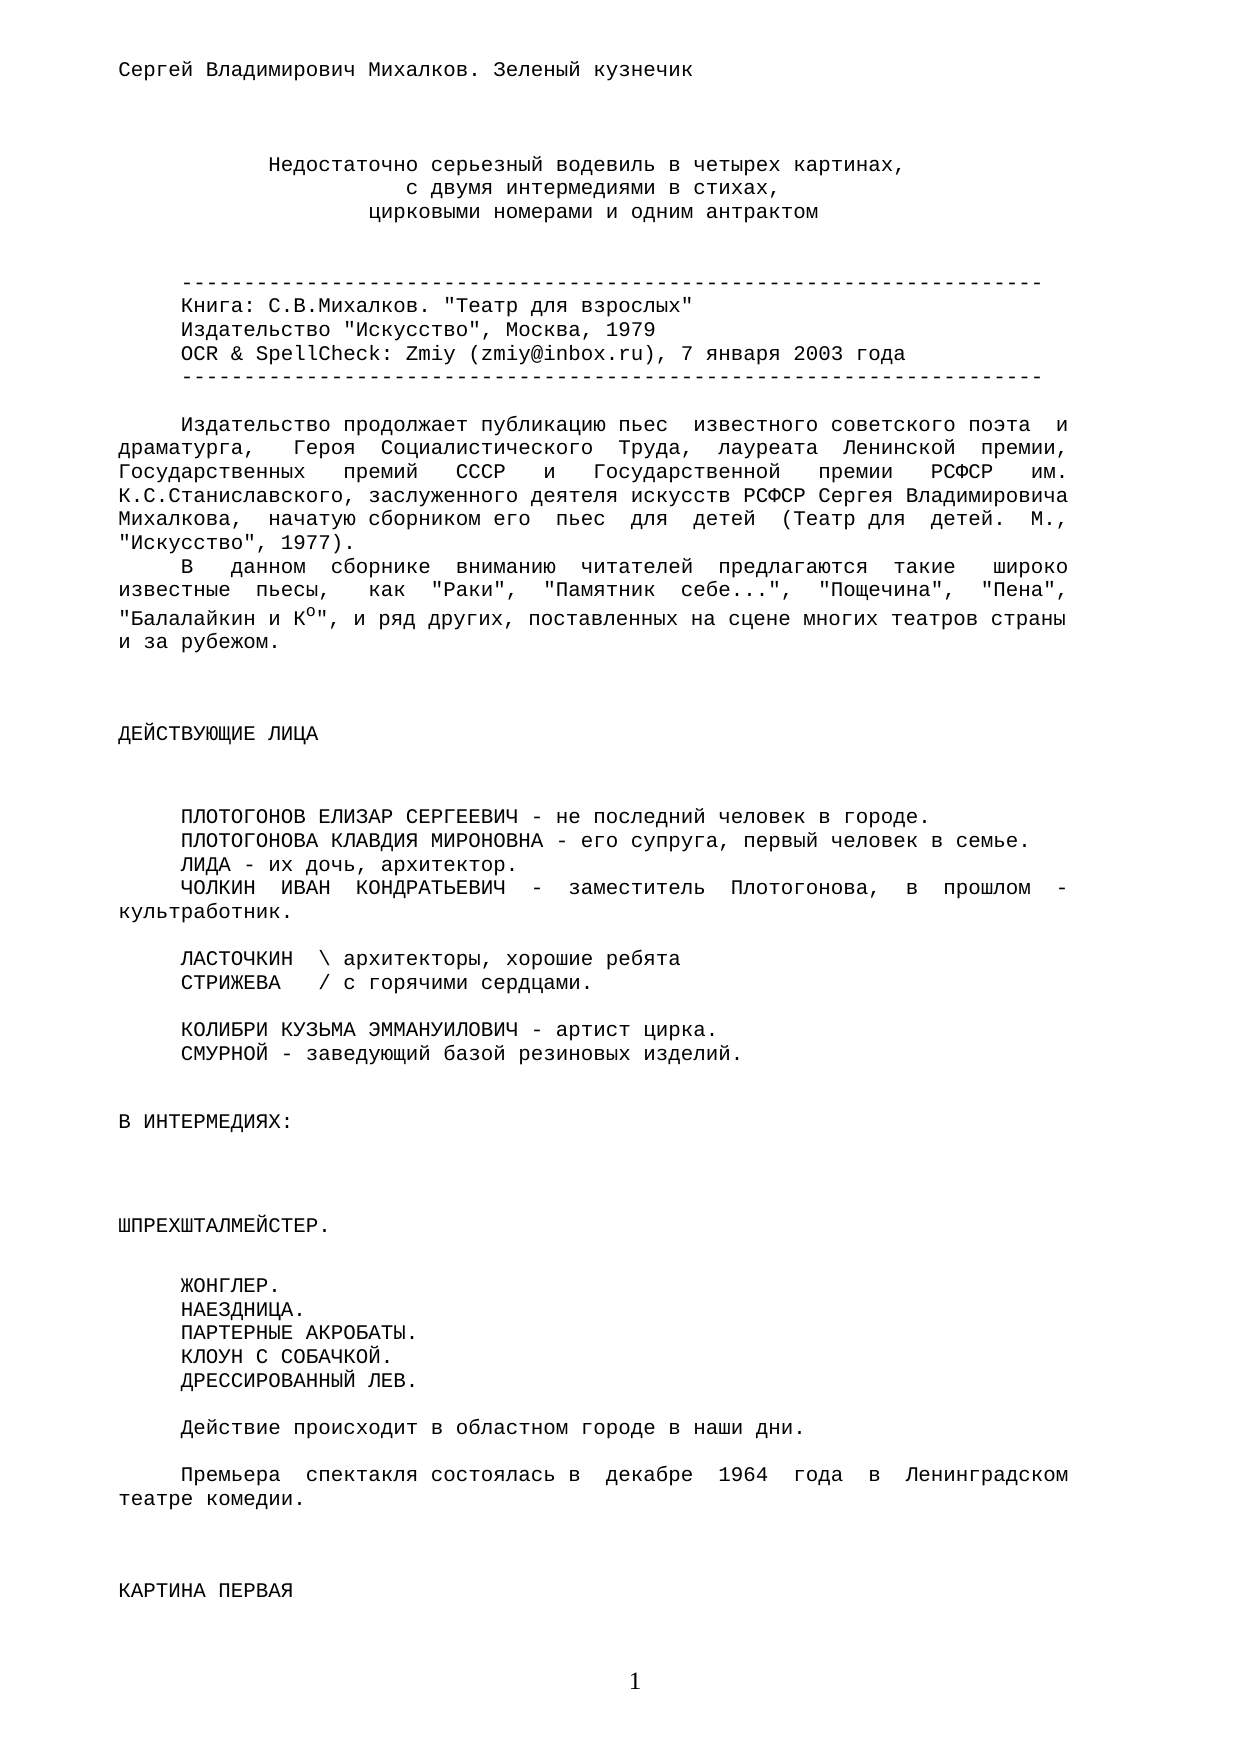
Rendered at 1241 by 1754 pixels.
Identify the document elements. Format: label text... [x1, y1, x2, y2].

text Недостаточно серьезный водевиль в четырех картинах, [118, 154, 1152, 177]
text известные пьесы, как "Раки", "Памятник себе...", "Пощечина", "Пена", [118, 579, 1152, 603]
text В ИНТЕРМЕДИЯХ: [118, 1111, 1152, 1135]
text В данном сборнике вниманию читателей предлагаются такие широко [118, 556, 1152, 579]
text СМУРНОЙ - заведующий базой резиновых изделий. [118, 1043, 1152, 1067]
text ПАРТЕРНЫЕ АКРОБАТЫ. [118, 1322, 1152, 1346]
text КОЛИБРИ КУЗЬМА ЭММАНУИЛОВИЧ - артист цирка. [118, 1019, 1152, 1043]
text ПЛОТОГОНОВ ЕЛИЗАР СЕРГЕЕВИЧ - не последний человек в городе. [118, 806, 1152, 830]
text OCR & SpellCheck: Zmiy (zmiy@inbox.ru), 7 января 2003 года [118, 343, 1152, 366]
text ЛИДА - их дочь, архитектор. [118, 854, 1152, 877]
text Михалкова, начатую сборником его пьес для детей (Театр для детей. М., [118, 508, 1152, 532]
text драматурга, Героя Социалистического Труда, лауреата Ленинской премии, [118, 437, 1152, 461]
text ПЛОТОГОНОВА КЛАВДИЯ МИРОНОВНА - его супруга, первый человек в семье. [118, 830, 1152, 854]
text "Искусство", 1977). [118, 532, 1152, 556]
text ДРЕССИРОВАННЫЙ ЛЕВ. [118, 1370, 1152, 1393]
text и за рубежом. [118, 631, 1152, 655]
text --------------------------------------------------------------------- [118, 272, 1152, 296]
text "Балалайкин и Кo", и ряд других, поставленных на сцене многих театров страны [118, 603, 1152, 631]
text с двумя интермедиями в стихах, [118, 177, 1152, 201]
text КЛОУН С СОБАЧКОЙ. [118, 1346, 1152, 1370]
text Действие происходит в областном городе в наши дни. [118, 1417, 1152, 1441]
text К.С.Станиславского, заслуженного деятеля искусств РСФСР Сергея Владимировича [118, 485, 1152, 508]
text --------------------------------------------------------------------- [118, 366, 1152, 390]
text Государственных премий СССР и Государственной премии РСФСР им. [118, 461, 1152, 485]
text Издательство продолжает публикацию пьес известного советского поэта и [118, 414, 1152, 437]
text Сергей Владимирович Михалков. Зеленый кузнечик [118, 59, 1152, 83]
text Премьера спектакля состоялась в декабре 1964 года в Ленинградском [118, 1464, 1152, 1488]
text театре комедии. [118, 1488, 1152, 1512]
text ДЕЙСТВУЮЩИЕ ЛИЦА [118, 723, 1152, 747]
text ШПРЕХШТАЛМЕЙСТЕР. [118, 1215, 1152, 1239]
text ЖОНГЛЕР. [118, 1275, 1152, 1299]
text ЛАСТОЧКИН \ архитекторы, хорошие ребята [118, 948, 1152, 972]
text КАРТИНА ПЕРВАЯ [118, 1580, 1152, 1603]
text культработник. [118, 901, 1152, 925]
text Издательство "Искусство", Москва, 1979 [118, 319, 1152, 343]
text ЧОЛКИН ИВАН КОНДРАТЬЕВИЧ - заместитель Плотогонова, в прошлом - [118, 877, 1152, 901]
text Книга: С.В.Михалков. "Театр для взрослых" [118, 296, 1152, 319]
text НАЕЗДНИЦА. [118, 1299, 1152, 1322]
text цирковыми номерами и одним антрактом [118, 201, 1152, 224]
text СТРИЖЕВА / с горячими сердцами. [118, 972, 1152, 996]
